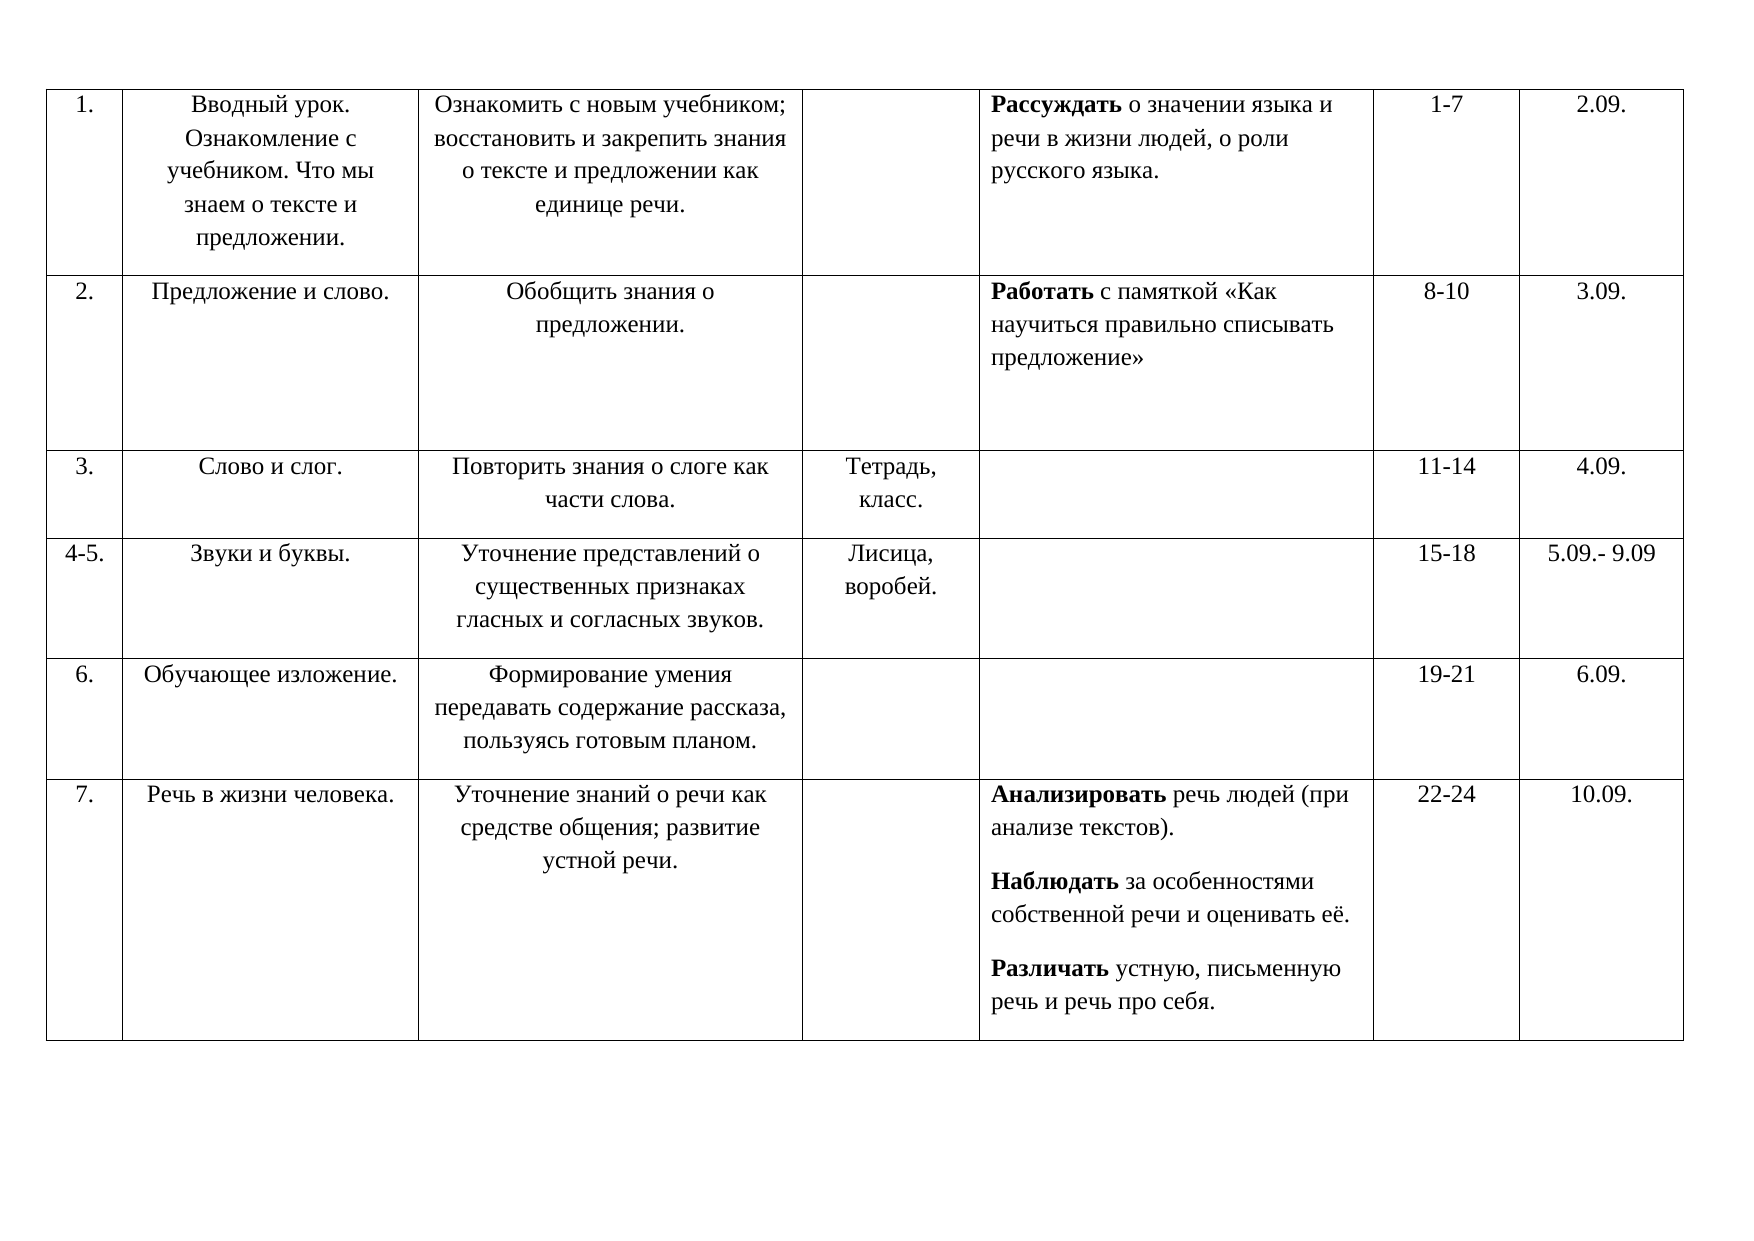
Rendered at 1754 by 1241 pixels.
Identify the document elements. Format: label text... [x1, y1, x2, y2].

table_cell 19-21 [1374, 659, 1519, 778]
table_cell Предложение и слово. [123, 276, 418, 450]
table_cell [803, 276, 979, 450]
table_cell 11-14 [1374, 451, 1519, 537]
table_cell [123, 780, 418, 1040]
table_cell Вводный урок. Ознакомление с учебником. Что мы знаем о тексте и предложении. [123, 90, 418, 275]
table_cell [980, 659, 1373, 778]
table_cell Обучающее изложение. [123, 659, 418, 778]
table_cell Работать с памяткой «Как научиться правильно списывать предложение» [980, 276, 1373, 450]
table_cell 7. [47, 780, 122, 1040]
table_cell 2. [47, 276, 122, 450]
table_cell 2.09. [1520, 90, 1683, 275]
table_cell Слово и слог. [123, 451, 418, 537]
table_cell 10.09. [1520, 780, 1683, 1040]
table_cell 4.09. [1520, 451, 1683, 537]
table_cell [980, 539, 1373, 658]
table_cell 4-5. [47, 539, 122, 658]
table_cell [980, 780, 1373, 1040]
table_cell 8-10 [1374, 276, 1519, 450]
table_cell Уточнение представлений о существенных признаках гласных и согласных звуков. [419, 539, 802, 658]
table_cell Рассуждать о значении языка и речи в жизни людей, о роли русского языка. [980, 90, 1373, 275]
table_cell [803, 90, 979, 275]
table_cell 1. [47, 90, 122, 275]
table_cell 3.09. [1520, 276, 1683, 450]
table_cell Повторить знания о слоге как части слова. [419, 451, 802, 537]
table_cell Обобщить знания о предложении. [419, 276, 802, 450]
table_cell Тетрадь, класс. [803, 451, 979, 537]
table_cell [803, 659, 979, 778]
table_cell Ознакомить с новым учебником; восстановить и закрепить знания о тексте и предложении как единице речи. [419, 90, 802, 275]
table_cell 3. [47, 451, 122, 537]
table_cell [803, 780, 979, 1040]
table_cell 5.09.- 9.09 [1520, 539, 1683, 658]
table_cell 15-18 [1374, 539, 1519, 658]
table_cell Формирование умения передавать содержание рассказа, пользуясь готовым планом. [419, 659, 802, 778]
table_cell Звуки и буквы. [123, 539, 418, 658]
table_cell 22-24 [1374, 780, 1519, 1040]
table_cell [419, 780, 802, 1040]
table_cell 1-7 [1374, 90, 1519, 275]
table_cell Лисица, воробей. [803, 539, 979, 658]
table_cell 6.09. [1520, 659, 1683, 778]
table_cell 6. [47, 659, 122, 778]
table_cell [980, 451, 1373, 537]
